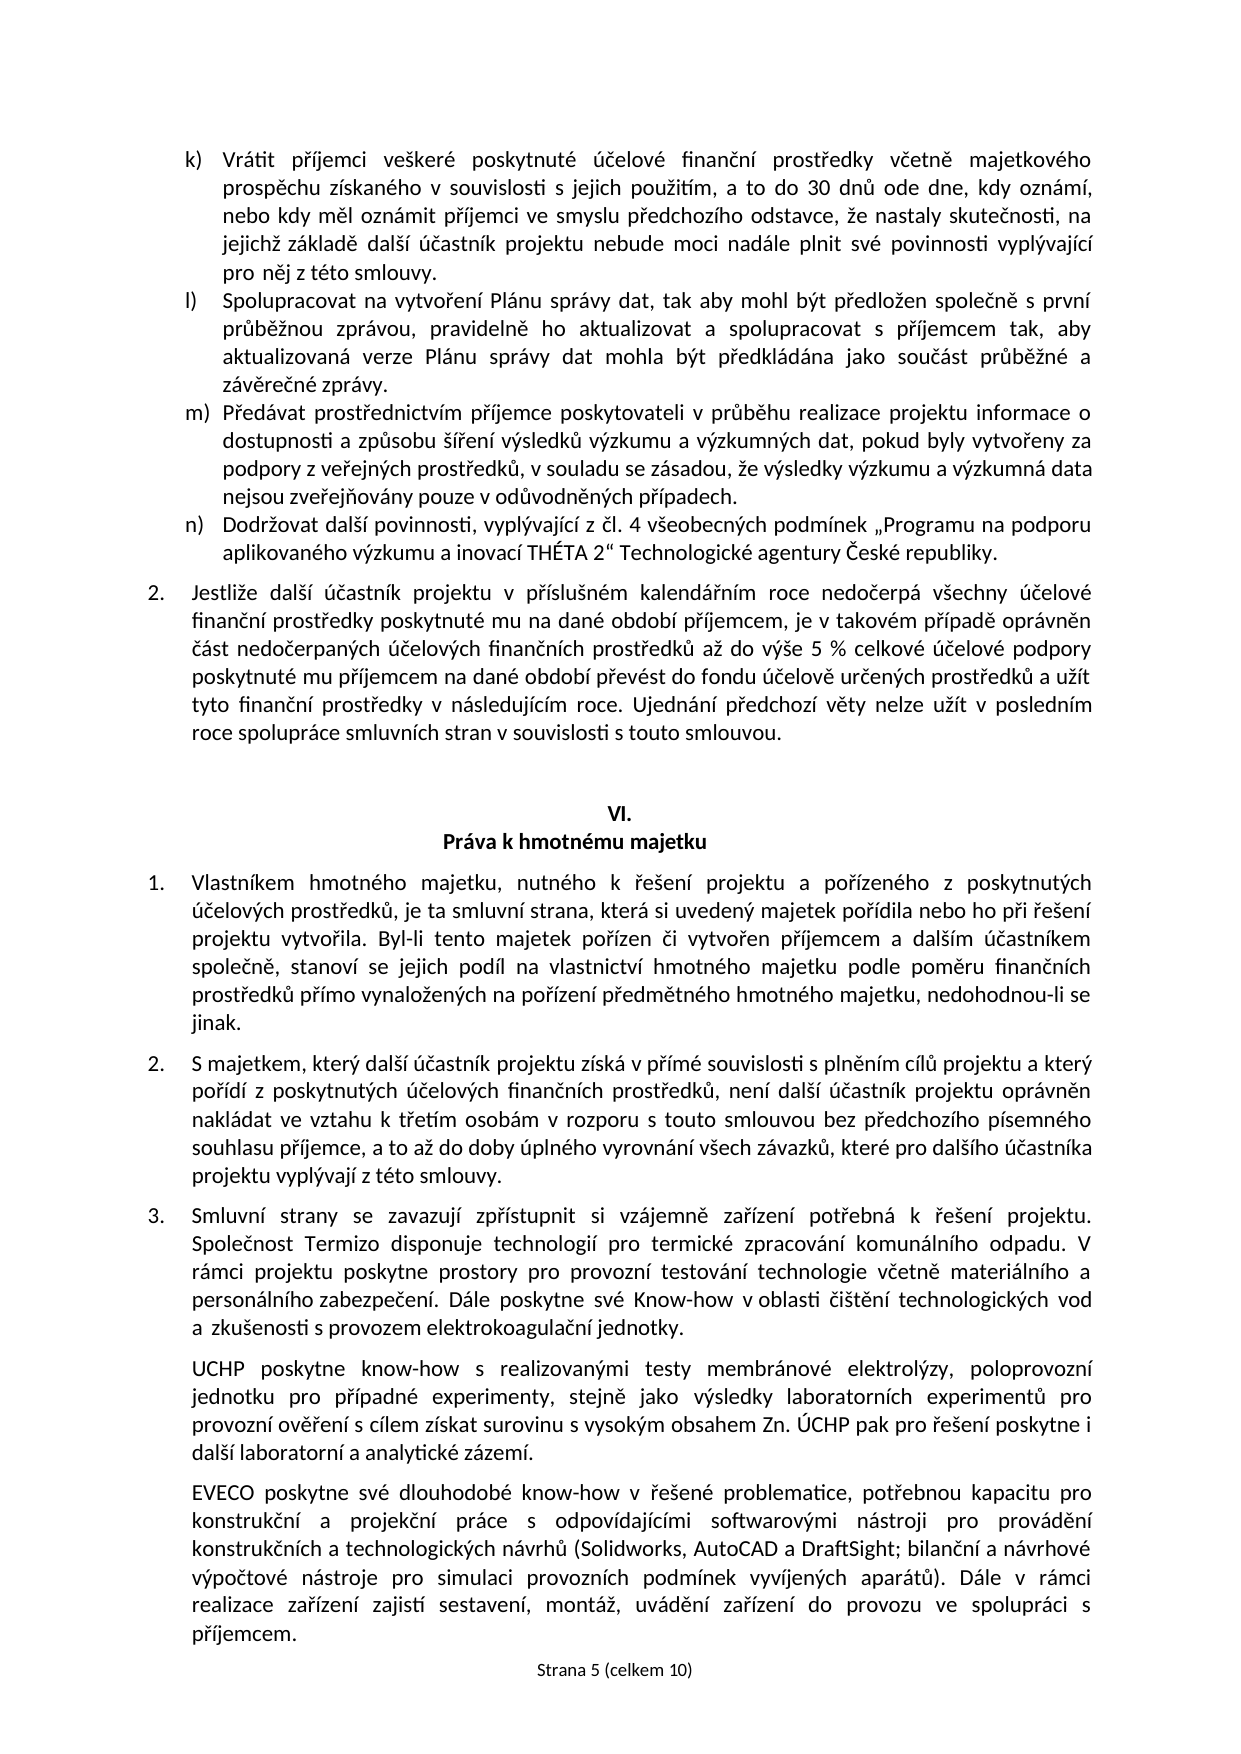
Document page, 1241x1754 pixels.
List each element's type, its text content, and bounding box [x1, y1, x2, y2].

list Vlastníkem hmotného majetku, nutného k řešení projektu a pořízeného z poskytnutých účelových prostředků, je ta smluvní strana, která si uvedený majetek pořídila nebo ho při řešení projektu vytvořila. Byl-li tento majetek pořízen či vytvořen příjemcem a dalším účastníkem společně, stanoví se jejich podíl na vlastnictví hmotného majetku podle poměru finančních prostředků přímo vynaložených na pořízení předmětného hmotného majetku, nedohodnou-li se jinak. [147, 868, 1093, 1036]
list Jestliže další účastník projektu v příslušném kalendářním roce nedočerpá všechny účelové finanční prostředky poskytnuté mu na dané období příjemcem, je v takovém případě oprávněn část nedočerpaných účelových finančních prostředků až do výše 5 % celkové účelové podpory poskytnuté mu příjemcem na dané období převést do fondu účelově určených prostředků a užít tyto finanční prostředky v následujícím roce. Ujednání předchozí věty nelze užít v posledním roce spolupráce smluvních stran v souvislosti s touto smlouvou. [147, 578, 1092, 747]
list Dodržovat další povinnosti, vyplývající z čl. 4 všeobecných podmínek „Programu na podporu aplikovaného výzkumu a inovací THÉTA 2“ Technologické agentury České republiky. [185, 510, 1092, 566]
subtitle VI. [133, 799, 1107, 827]
list Vrátit příjemci veškeré poskytnuté účelové finanční prostředky včetně majetkového prospěchu získaného v souvislosti s jejich použitím, a to do 30 dnů ode dne, kdy oznámí, nebo kdy měl oznámit příjemci ve smyslu předchozího odstavce, že nastaly skutečnosti, na jejichž základě další účastník projektu nebude moci nadále plnit své povinnosti vyplývající pro něj z této smlouvy. [185, 146, 1093, 286]
list Smluvní strany se zavazují zpřístupnit si vzájemně zařízení potřebná k řešení projektu. Společnost Termizo disponuje technologií pro termické zpracování komunálního odpadu. V rámci projektu poskytne prostory pro provozní testování technologie včetně materiálního a personálního zabezpečení. Dále poskytne své Know-how v oblasti čištění technologických vod a zkušenosti s provozem elektrokoagulační jednotky. [147, 1201, 1092, 1341]
list S majetkem, který další účastník projektu získá v přímé souvislosti s plněním cílů projektu a který pořídí z poskytnutých účelových finančních prostředků, není další účastník projektu oprávněn nakládat ve vztahu k třetím osobám v rozporu s touto smlouvou bez předchozího písemného souhlasu příjemce, a to až do doby úplného vyrovnání všech závazků, které pro dalšího účastníka projektu vyplývají z této smlouvy. [147, 1049, 1093, 1189]
list Spolupracovat na vytvoření Plánu správy dat, tak aby mohl být předložen společně s první průběžnou zprávou, pravidelně ho aktualizovat a spolupracovat s příjemcem tak, aby aktualizovaná verze Plánu správy dat mohla být předkládána jako součást průběžné a závěrečné zprávy. [185, 286, 1093, 398]
list Předávat prostřednictvím příjemce poskytovateli v průběhu realizace projektu informace o dostupnosti a způsobu šíření výsledků výzkumu a výzkumných dat, pokud byly vytvořeny za podpory z veřejných prostředků, v souladu se zásadou, že výsledky výzkumu a výzkumná data nejsou zveřejňovány pouze v odůvodněných případech. [185, 398, 1093, 510]
subtitle Práva k hmotnému majetku [443, 827, 1152, 856]
text EVECO poskytne své dlouhodobé know-how v řešené problematice, potřebnou kapacitu pro konstrukční a projekční práce s odpovídajícími softwarovými nástroji pro provádění konstrukčních a technologických návrhů (Solidworks, AutoCAD a DraftSight; bilanční a návrhové výpočtové nástroje pro simulaci provozních podmínek vyvíjených aparátů). Dále v rámci realizace zařízení zajistí sestavení, montáž, uvádění zařízení do provozu ve spolupráci s příjemcem. [192, 1478, 1093, 1647]
text UCHP poskytne know-how s realizovanými testy membránové elektrolýzy, poloprovozní jednotku pro případné experimenty, stejně jako výsledky laboratorních experimentů pro provozní ověření s cílem získat surovinu s vysokým obsahem Zn. ÚCHP pak pro řešení poskytne i další laboratorní a analytické zázemí. [192, 1354, 1092, 1466]
